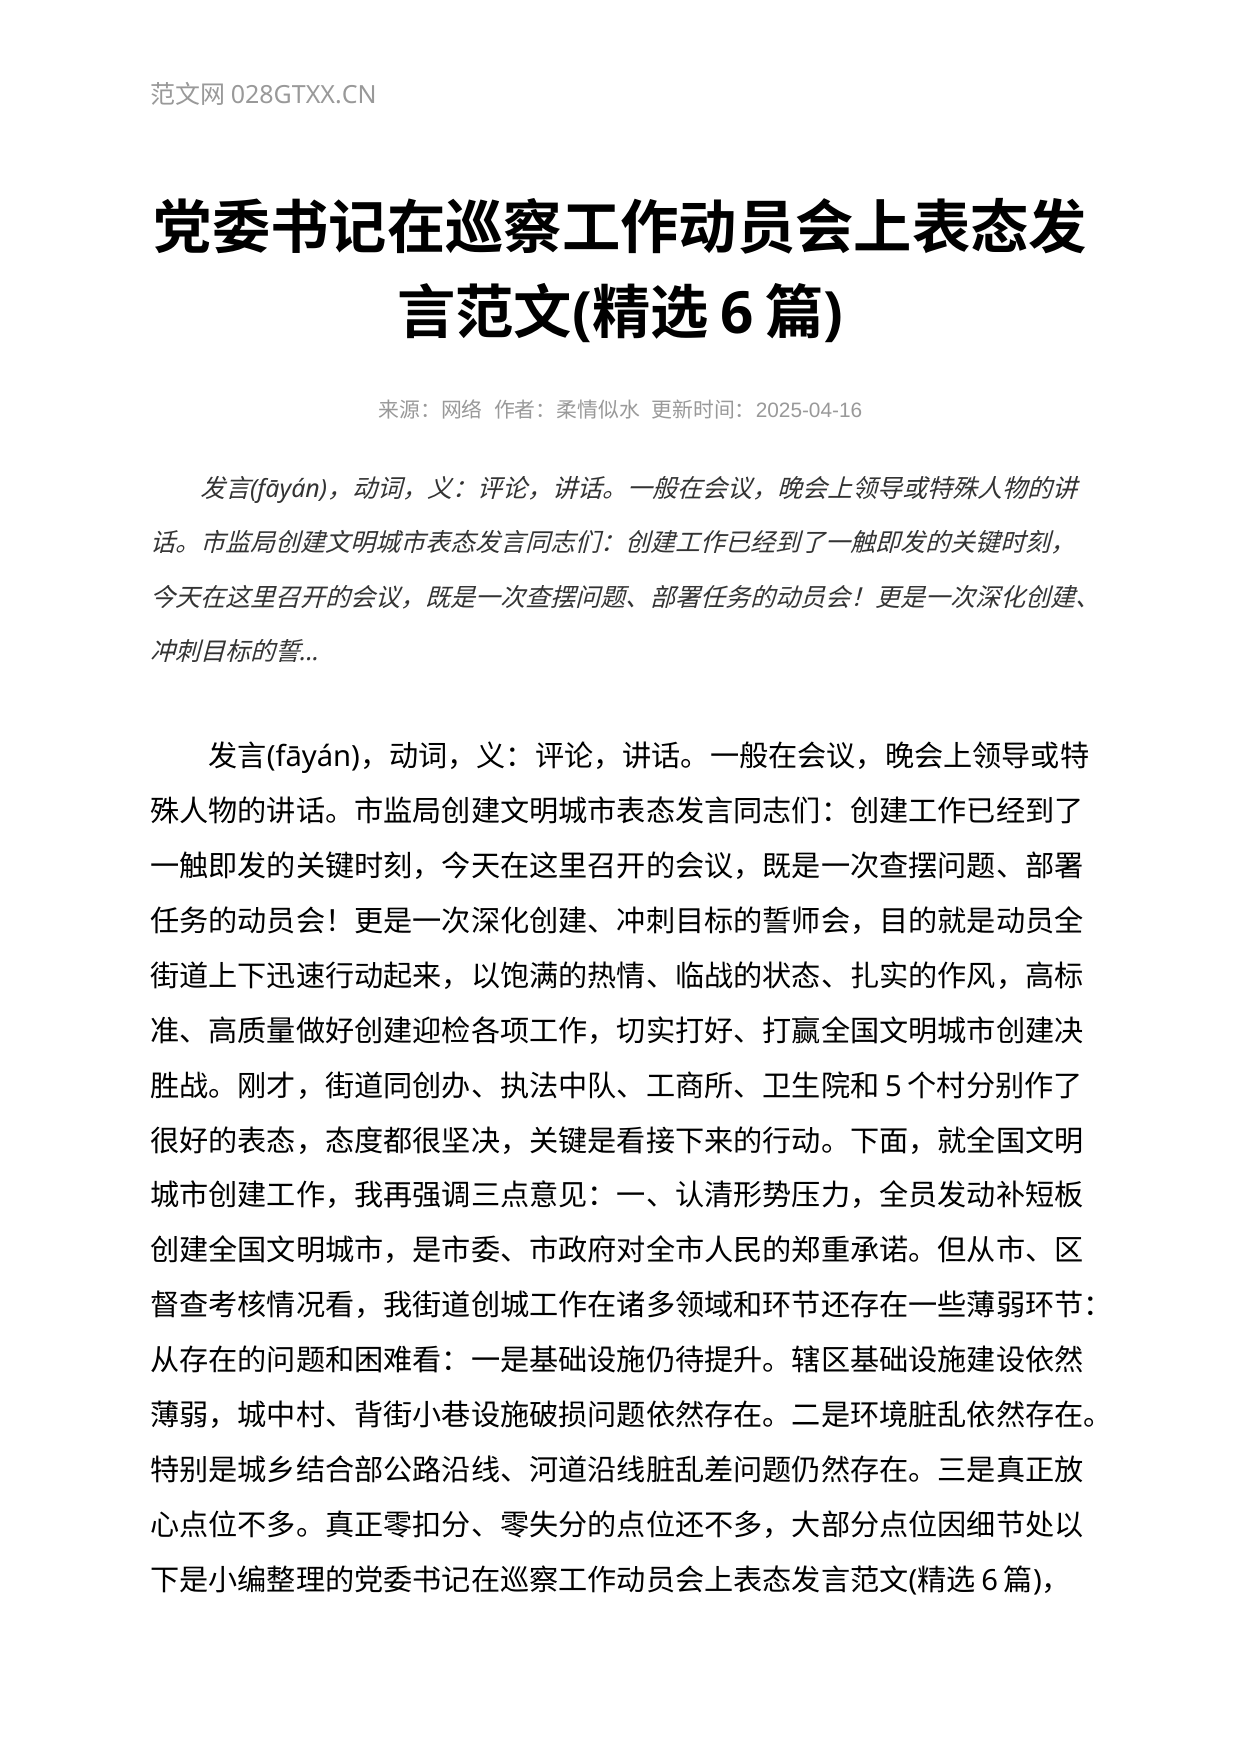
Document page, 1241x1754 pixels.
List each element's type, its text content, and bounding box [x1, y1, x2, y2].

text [150, 733, 1090, 1599]
text 发言(fāyán)，动词，义：评论，讲话。一般在会议，晚会上领导或特殊人物的讲话。市监局创建文明城市表态发言同志们：创建工作已经到了一触即发的关键时刻，今天在这里召开的会议，既是一次查摆问题、部署任务的动员会！更是一次深化创建、冲刺目标的誓... [150, 468, 1090, 668]
text 来源：网络 作者：柔情似水 更新时间：2025-04-16 [150, 397, 1090, 421]
subtitle 党委书记在巡察工作动员会上表态发言范文(精选6篇) [150, 181, 1090, 351]
